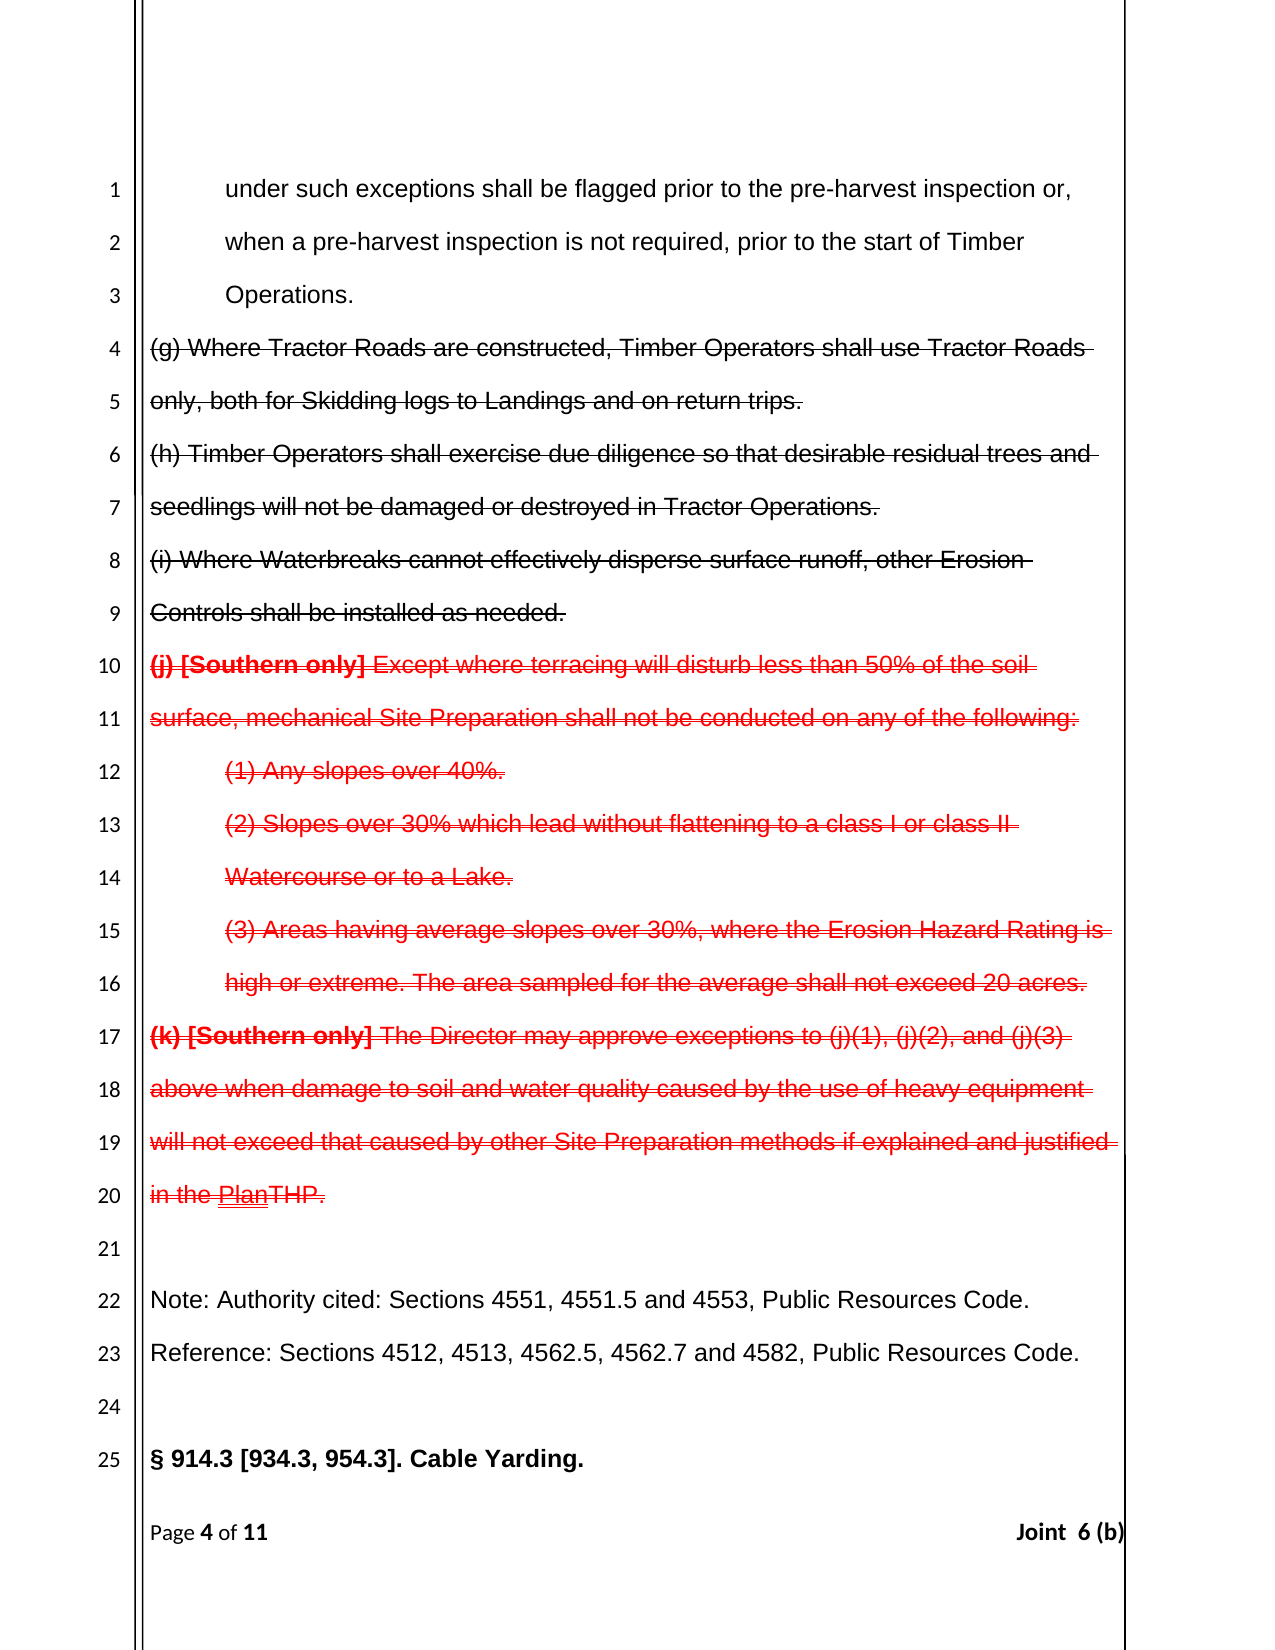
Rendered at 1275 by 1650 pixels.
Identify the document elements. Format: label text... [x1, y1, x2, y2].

text (g) Where Tractor Roads are constructed, Timber Operators shall use Tractor Roads only, both for Skidding logs to Landings and on return trips. [150, 309, 1125, 414]
text (i) Where Waterbreaks cannot effectively disperse surface runoff, other Erosion Controls shall be installed as needed. [150, 520, 1125, 626]
text (1) Any slopes over 40%. [225, 732, 1125, 785]
text (j) [Southern only] Except where terracing will disturb less than 50% of the soil surface, mechanical Site Preparation shall not be conducted on any of the following: [150, 626, 1125, 732]
text (h) Timber Operators shall exercise due diligence so that desirable residual trees and seedlings will not be damaged or destroyed in Tractor Operations. [150, 414, 1125, 520]
text § 914.3 [934.3, 954.3]. Cable Yarding. [150, 1420, 1125, 1473]
text (3) Areas having average slopes over 30%, where the Erosion Hazard Rating is high or extreme. The area sampled for the average shall not exceed 20 acres. [225, 891, 1125, 997]
text Note: Authority cited: Sections 4551, 4551.5 and 4553, Public Resources Code. Reference: Sections 4512, 4513, 4562.5, 4562.7 and 4582, Public Resources Code. [150, 1261, 1125, 1367]
text (2) Slopes over 30% which lead without flattening to a class I or class II Watercourse or to a Lake. [225, 785, 1125, 891]
text (k) [Southern only] The Director may approve exceptions to (j)(1), (j)(2), and (j)(3) above when damage to soil and water quality caused by the use of heavy equipment will not exceed that caused by other Site Preparation methods if explained and justified in the PlanTHP. [150, 997, 1125, 1208]
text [225, 150, 1125, 309]
